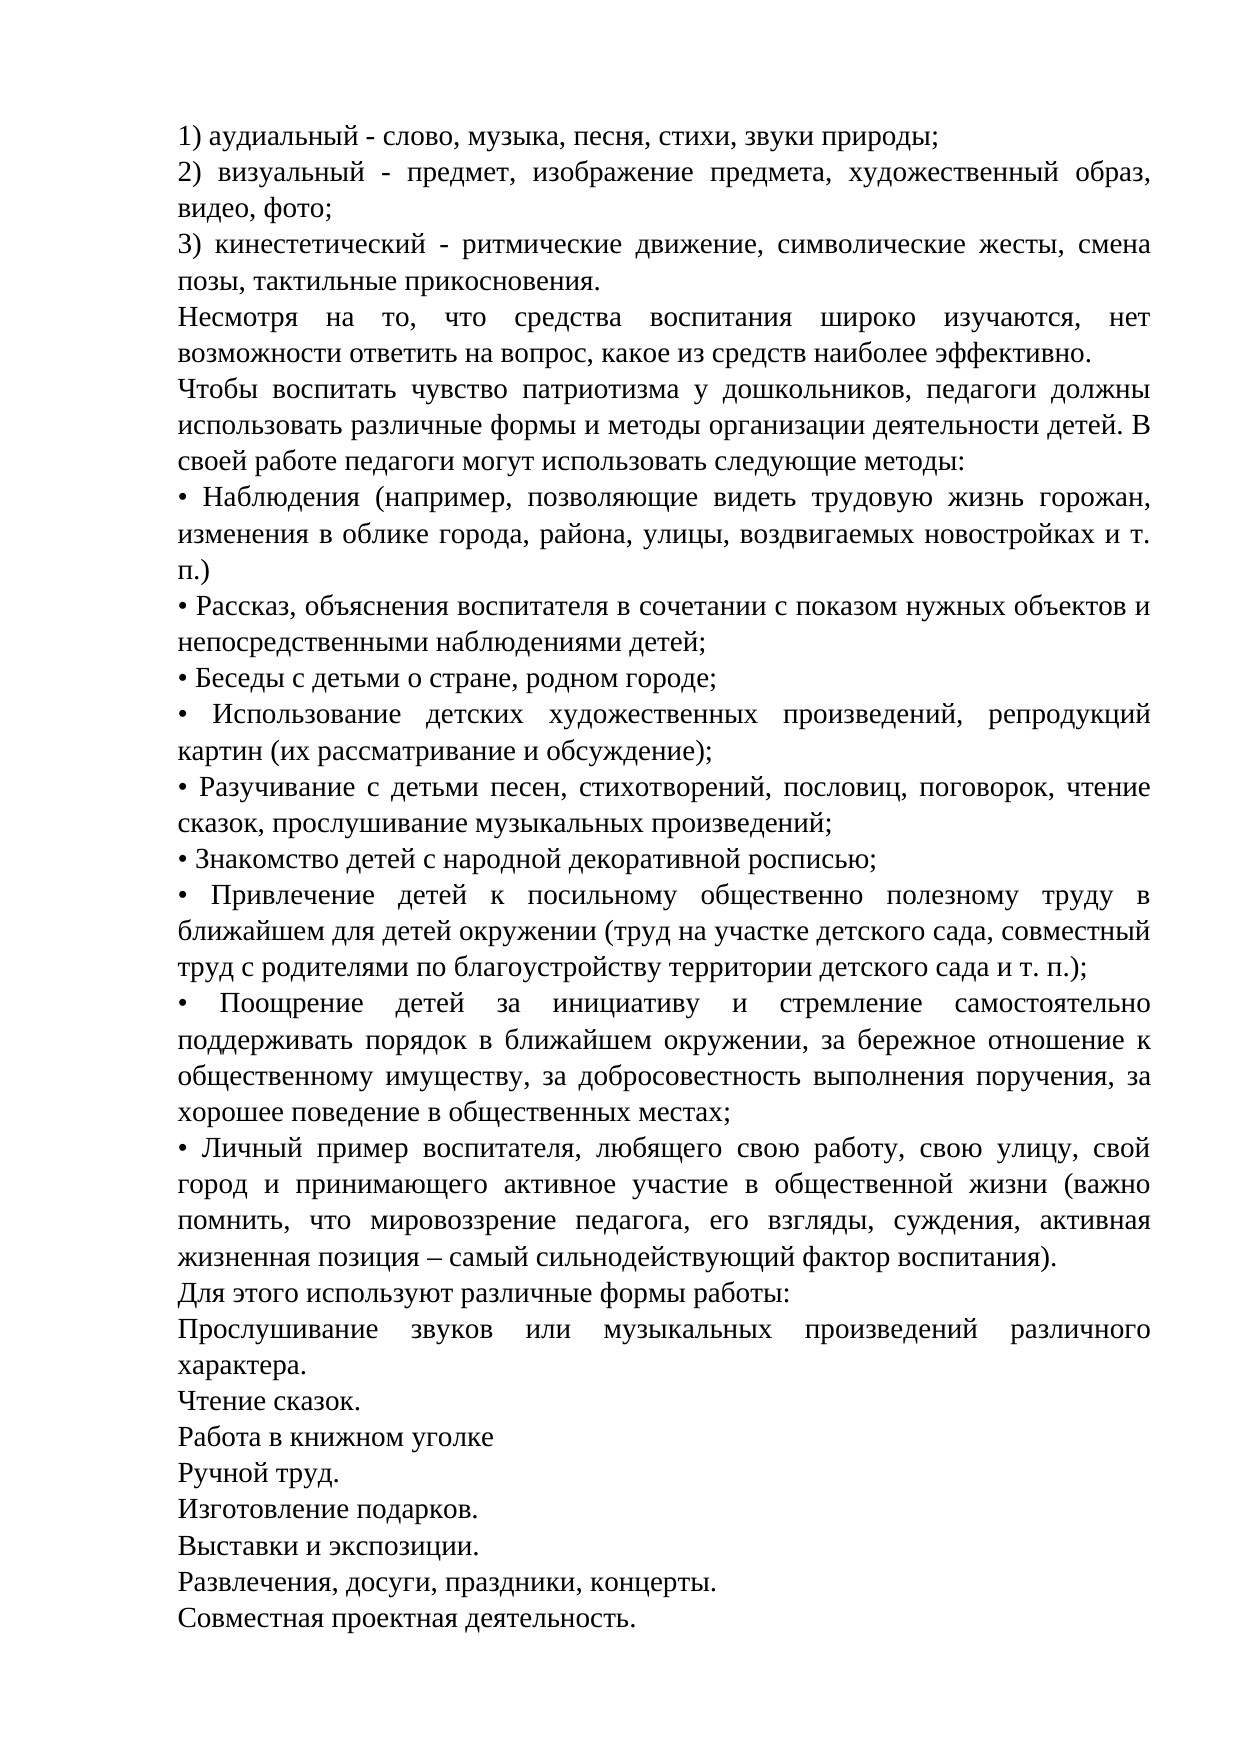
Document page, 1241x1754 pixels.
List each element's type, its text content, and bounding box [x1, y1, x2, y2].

text • Привлечение детей к посильному общественно полезному труду в ближайшем для детей окружении (труд на участке детского сада, совместный труд с родителями по благоустройству территории детского сада и т. п.); [177, 877, 1152, 983]
text • Разучивание с детьми песен, стихотворений, пословиц, поговорок, чтение сказок, прослушивание музыкальных произведений; [177, 769, 1152, 838]
text 2) визуальный - предмет, изображение предмета, художественный образ, видео, фото; [177, 154, 1152, 224]
text Несмотря на то, что средства воспитания широко изучаются, нет возможности ответить на вопрос, какое из средств наиболее эффективно. [177, 299, 1152, 368]
text • Рассказ, объяснения воспитателя в сочетании с показом нужных объектов и непосредственными наблюдениями детей; [177, 588, 1152, 658]
text Выставки и экспозиции. [177, 1528, 1152, 1561]
text • Знакомство детей с народной декоративной росписью; [177, 841, 1152, 874]
text Чтобы воспитать чувство патриотизма у дошкольников, педагоги должны использовать различные формы и методы организации деятельности детей. В своей работе педагоги могут использовать следующие методы: [177, 371, 1152, 477]
text Совместная проектная деятельность. [177, 1600, 1152, 1634]
text • Использование детских художественных произведений, репродукций картин (их рассматривание и обсуждение); [177, 696, 1152, 766]
text Работа в книжном уголке [177, 1419, 1152, 1453]
text • Поощрение детей за инициативу и стремление самостоятельно поддерживать порядок в ближайшем окружении, за бережное отношение к общественному имуществу, за добросовестность выполнения поручения, за хорошее поведение в общественных местах; [177, 986, 1152, 1128]
text Для этого используют различные формы работы: [177, 1275, 1152, 1308]
text Прослушивание звуков или музыкальных произведений различного характера. [177, 1311, 1152, 1381]
text Ручной труд. [177, 1456, 1152, 1489]
text Чтение сказок. [177, 1383, 1152, 1417]
text Развлечения, досуги, праздники, концерты. [177, 1564, 1152, 1597]
text 1) аудиальный - слово, музыка, песня, стихи, звуки природы; [177, 118, 1152, 152]
text • Наблюдения (например, позволяющие видеть трудовую жизнь горожан, изменения в облике города, района, улицы, воздвигаемых новостройках и т. п.) [177, 479, 1152, 585]
text 3) кинестетический - ритмические движение, символические жесты, смена позы, тактильные прикосновения. [177, 227, 1152, 296]
text • Личный пример воспитателя, любящего свою работу, свою улицу, свой город и принимающего активное участие в общественной жизни (важно помнить, что мировоззрение педагога, его взгляды, суждения, активная жизненная позиция – самый сильнодействующий фактор воспитания). [177, 1130, 1152, 1272]
text • Беседы с детьми о стране, родном городе; [177, 660, 1152, 694]
text Изготовление подарков. [177, 1492, 1152, 1525]
